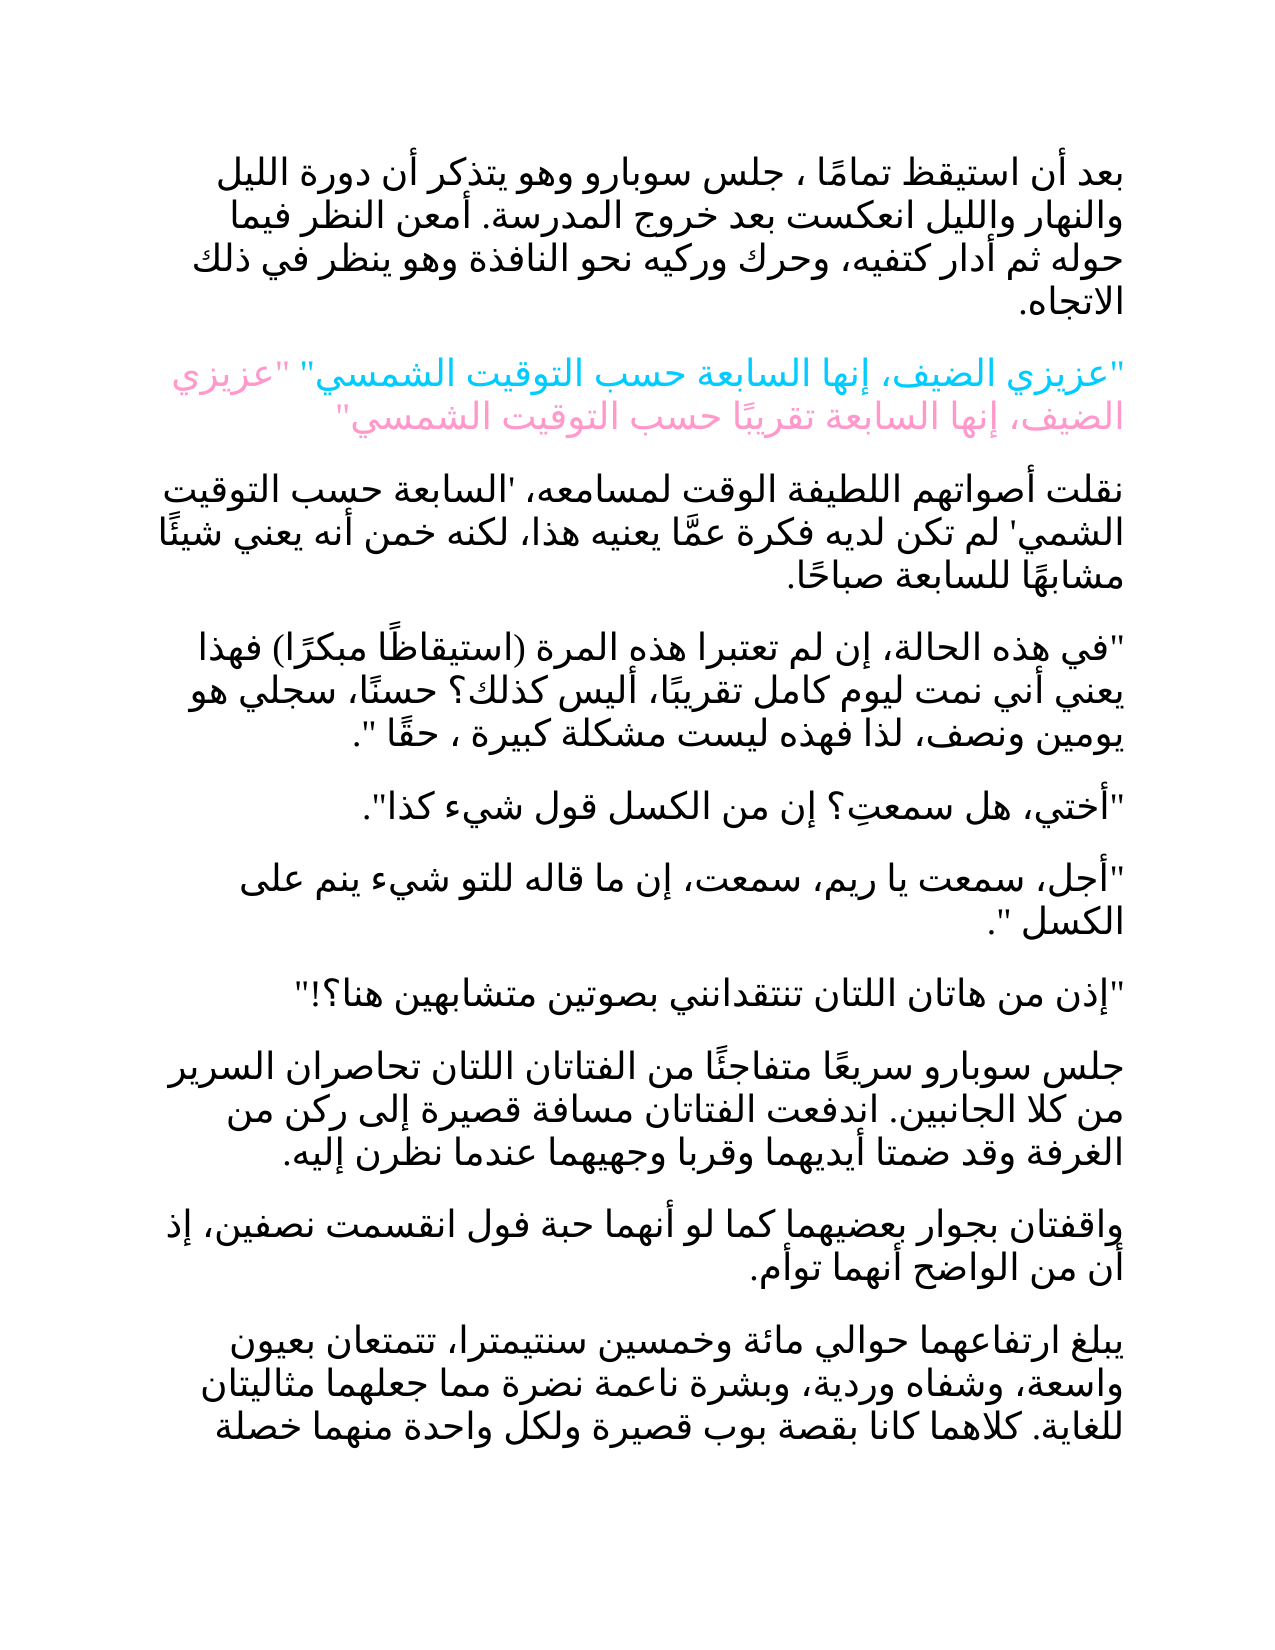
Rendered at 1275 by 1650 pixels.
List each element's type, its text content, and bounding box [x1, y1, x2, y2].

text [150, 1318, 1125, 1447]
text بعد أن استيقظ تمامًا ، جلس سوبارو وهو يتذكر أن دورة الليل والنهار والليل انعكست بعد خروج المدرسة. أمعن النظر فيما حوله ثم أدار كتفيه، وحرك وركيه نحو النافذة وهو ينظر في ذلك الاتجاه. [150, 150, 1125, 322]
text واقفتان بجوار بعضيهما كما لو أنهما حبة فول انقسمت نصفين، إذ أن من الواضح أنهما توأم. [150, 1203, 1125, 1289]
text نقلت أصواتهم اللطيفة الوقت لمسامعه، 'السابعة حسب التوقيت الشمي' لم تكن لديه فكرة عمَّا يعنيه هذا، لكنه خمن أنه يعني شيئًا مشابهًا للسابعة صباحًا. [150, 467, 1125, 596]
text "أختي، هل سمعتِ؟ إن من الكسل قول شيء كذا". [150, 784, 1125, 827]
text "عزيزي الضيف، إنها السابعة حسب التوقيت الشمسي" "عزيزي الضيف، إنها السابعة تقريبًا حسب التوقيت الشمسي" [150, 352, 1125, 438]
text جلس سوبارو سريعًا متفاجئًا من الفتاتان اللتان تحاصران السرير من كلا الجانبين. اندفعت الفتاتان مسافة قصيرة إلى ركن من الغرفة وقد ضمتا أيديهما وقربا وجهيهما عندما نظرن إليه. [150, 1044, 1125, 1173]
text "في هذه الحالة، إن لم تعتبرا هذه المرة (استيقاظًا مبكرًا) فهذا يعني أني نمت ليوم كامل تقريبًا، أليس كذلك؟ حسنًا، سجلي هو يومين ونصف، لذا فهذه ليست مشكلة كبيرة ، حقًا ". [150, 626, 1125, 755]
text "إذن من هاتان اللتان تنتقدانني بصوتين متشابهين هنا؟!" [150, 972, 1125, 1015]
text "أجل، سمعت يا ريم، سمعت، إن ما قاله للتو شيء ينم على الكسل ". [150, 856, 1125, 943]
